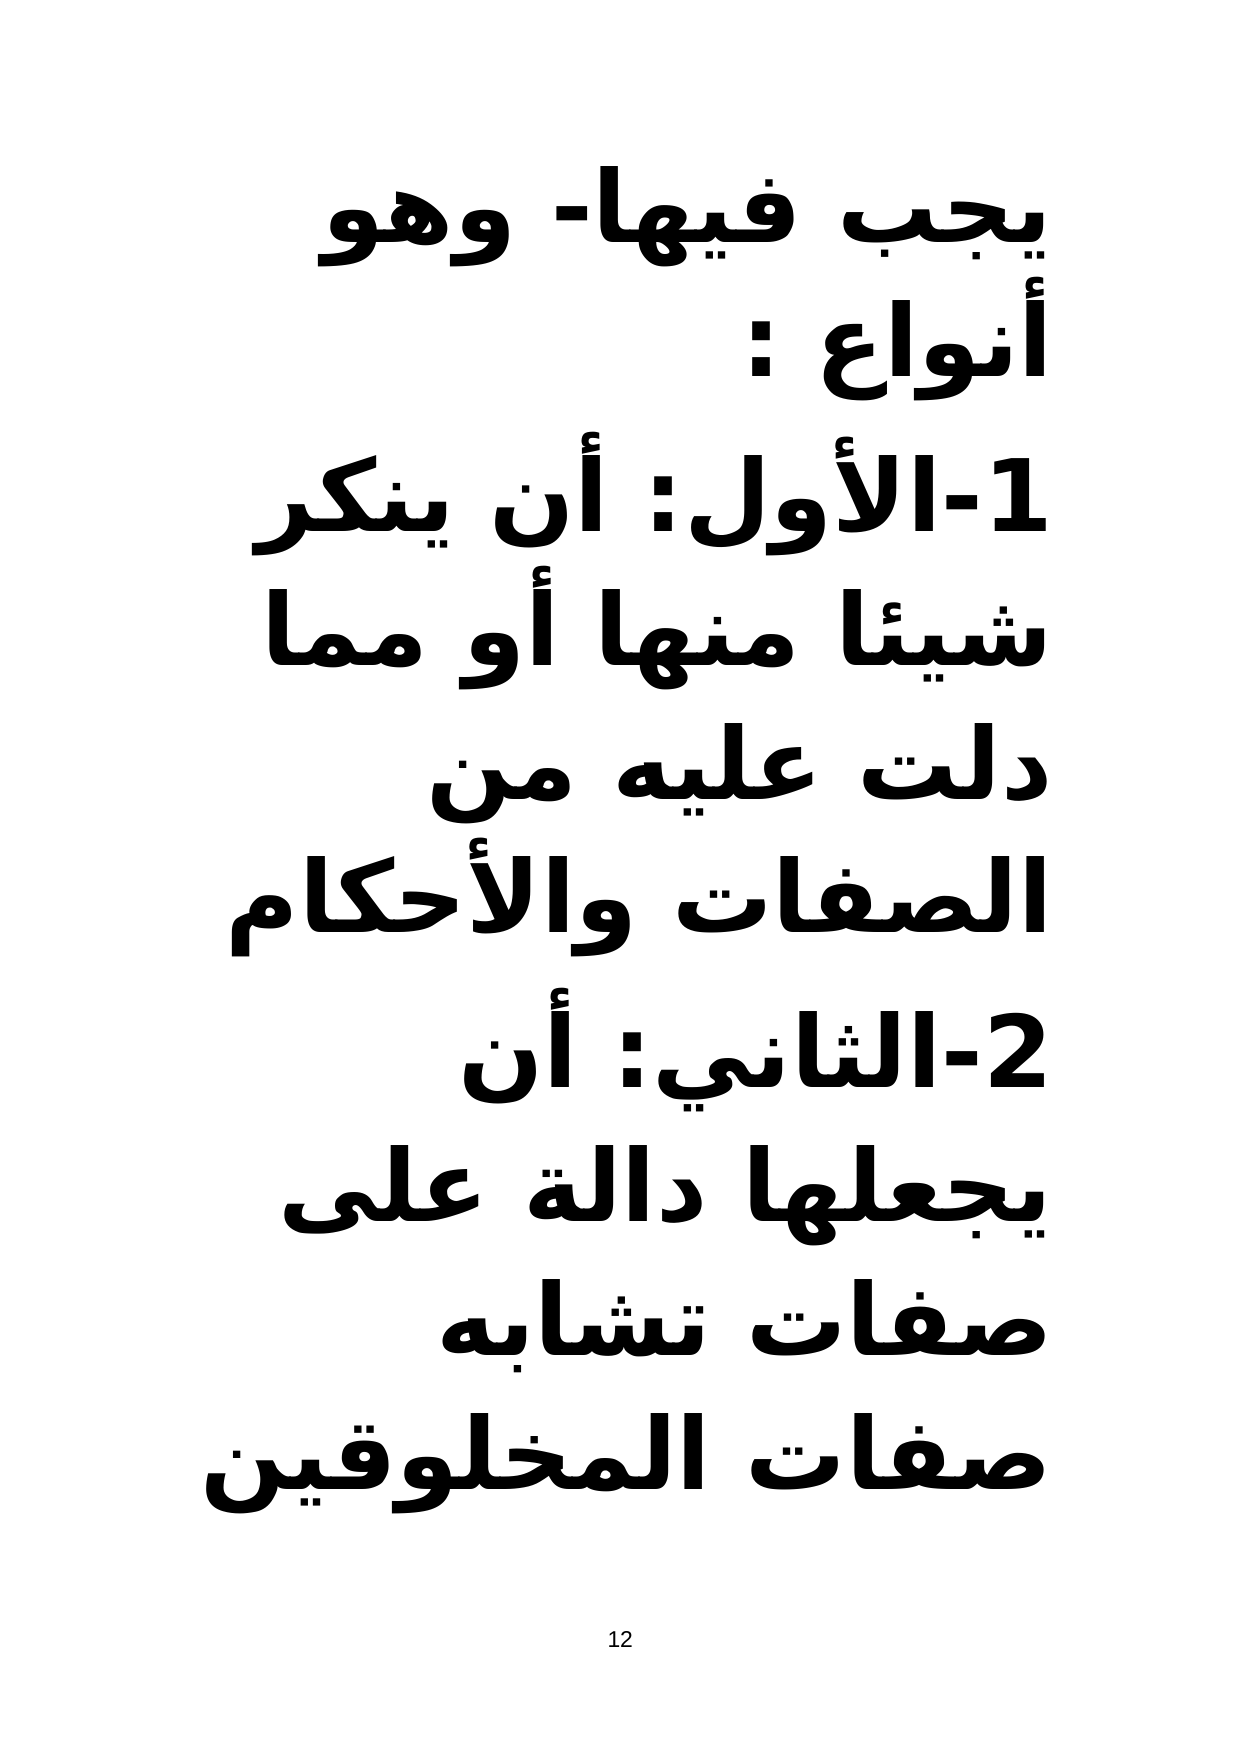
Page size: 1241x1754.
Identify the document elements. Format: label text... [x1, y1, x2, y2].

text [187, 150, 1053, 400]
text 2-الثاني: أن يجعلها دالة على صفات تشابه صفات المخلوقين [187, 995, 1053, 1513]
text 1-الأول: أن ينكر شيئا منها أو مما دلت عليه من الصفات والأحكام [187, 438, 1053, 957]
